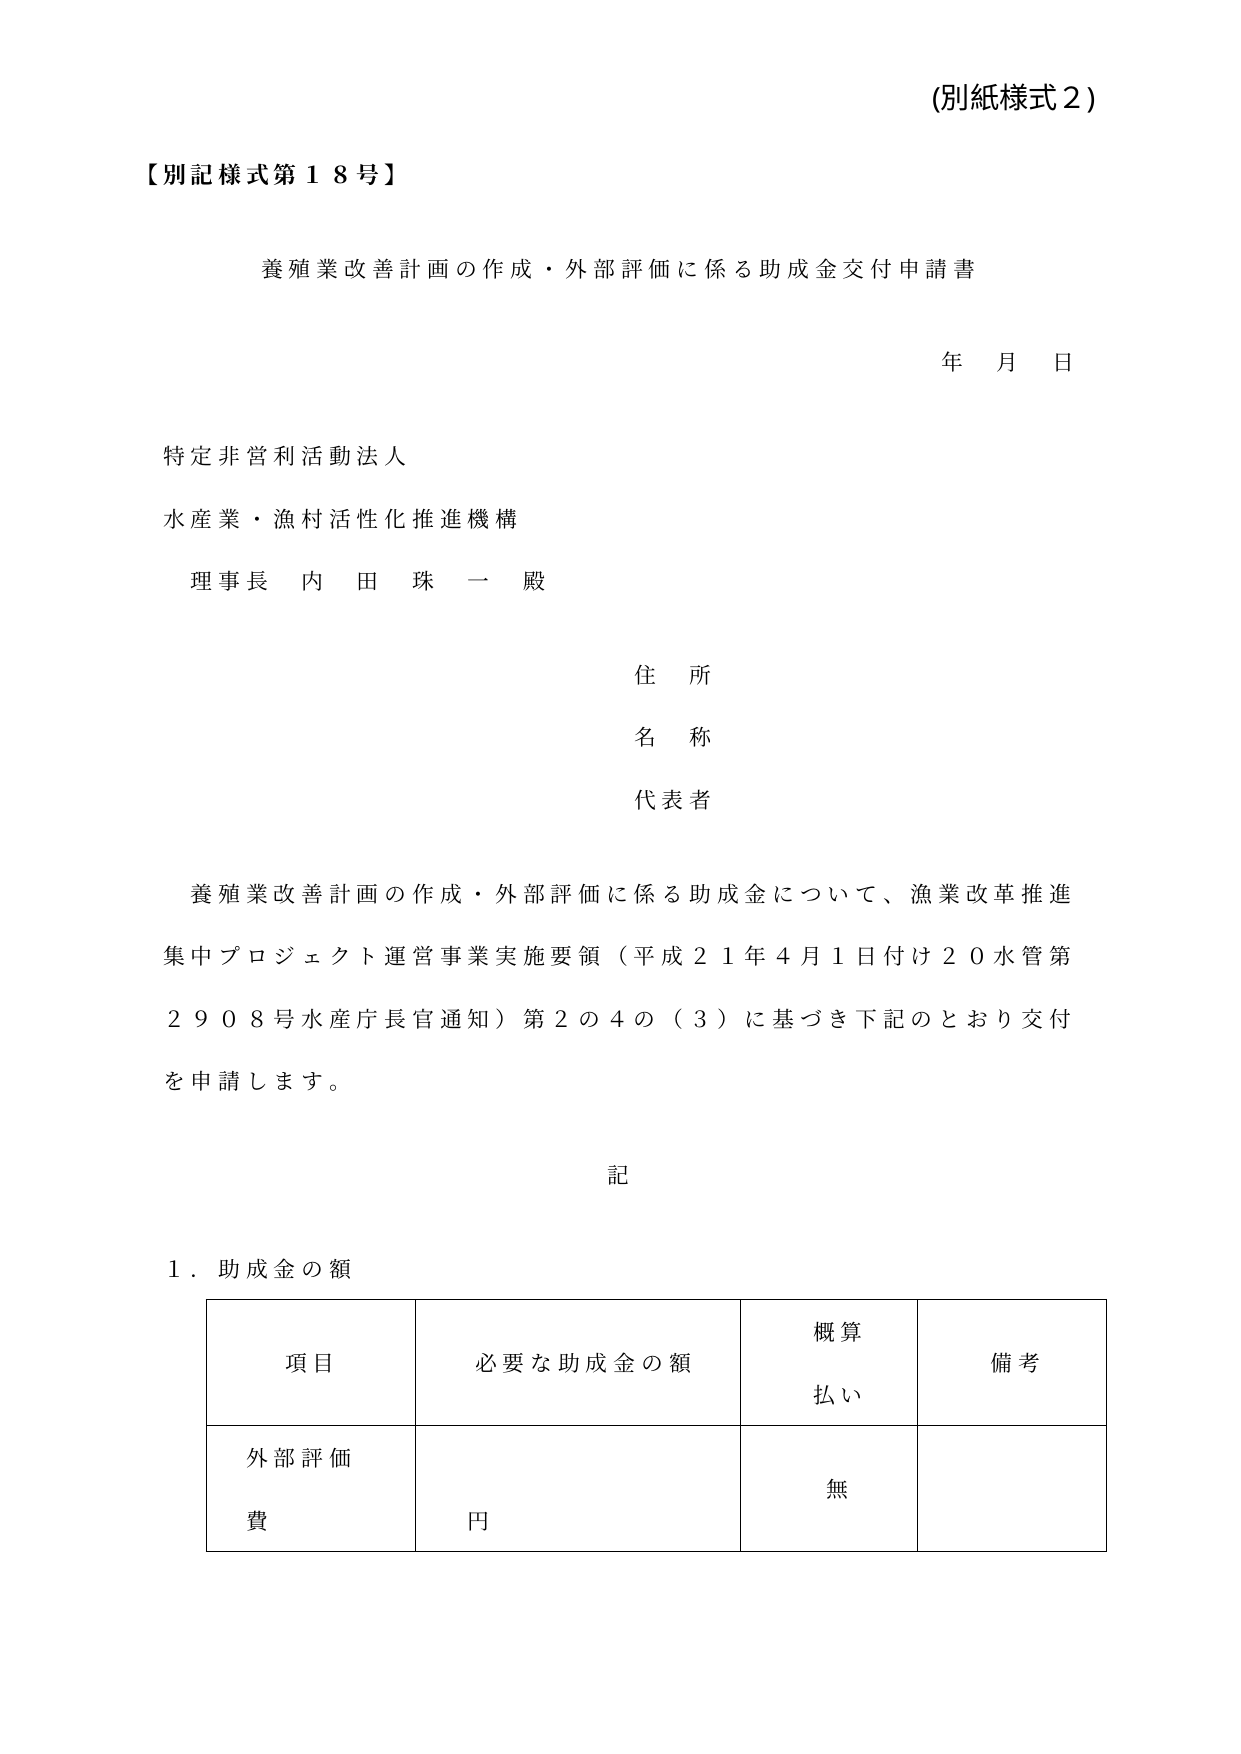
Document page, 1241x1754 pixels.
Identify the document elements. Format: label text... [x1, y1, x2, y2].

text 水産業・漁村活性化推進機構 [161, 486, 1079, 549]
table_header 必要な助成金の額 [416, 1300, 740, 1425]
text 【別記様式第１８号】 [135, 143, 1105, 205]
table_cell [918, 1426, 1106, 1551]
table_cell 円 [416, 1426, 740, 1551]
table_header 概算払い [741, 1300, 917, 1425]
text 養殖業改善計画の作成・外部評価に係る助成金交付申請書 [161, 236, 1079, 299]
text 住 所 [135, 643, 1079, 705]
text 名 称 [135, 705, 1079, 768]
table_header 備考 [918, 1300, 1106, 1425]
table_cell 無 [741, 1426, 917, 1551]
text 年 月 日 [161, 330, 1079, 393]
text 代表者 [135, 768, 1079, 830]
text 理事長 内 田 珠 一 殿 [161, 549, 1079, 611]
text 養殖業改善計画の作成・外部評価に係る助成金について、漁業改革推進集中プロジェクト運営事業実施要領（平成２１年４月１日付け２０水管第２９０８号水産庁長官通知）第２の４の（３）に基づき下記のとおり交付を申請します。 [161, 861, 1079, 1111]
table_header 項目 [207, 1300, 415, 1425]
text １．助成金の額 [161, 1236, 1079, 1299]
text 特定非営利活動法人 [161, 424, 1079, 486]
text 記 [161, 1143, 1079, 1205]
table_cell 外部評価費 [207, 1426, 415, 1551]
